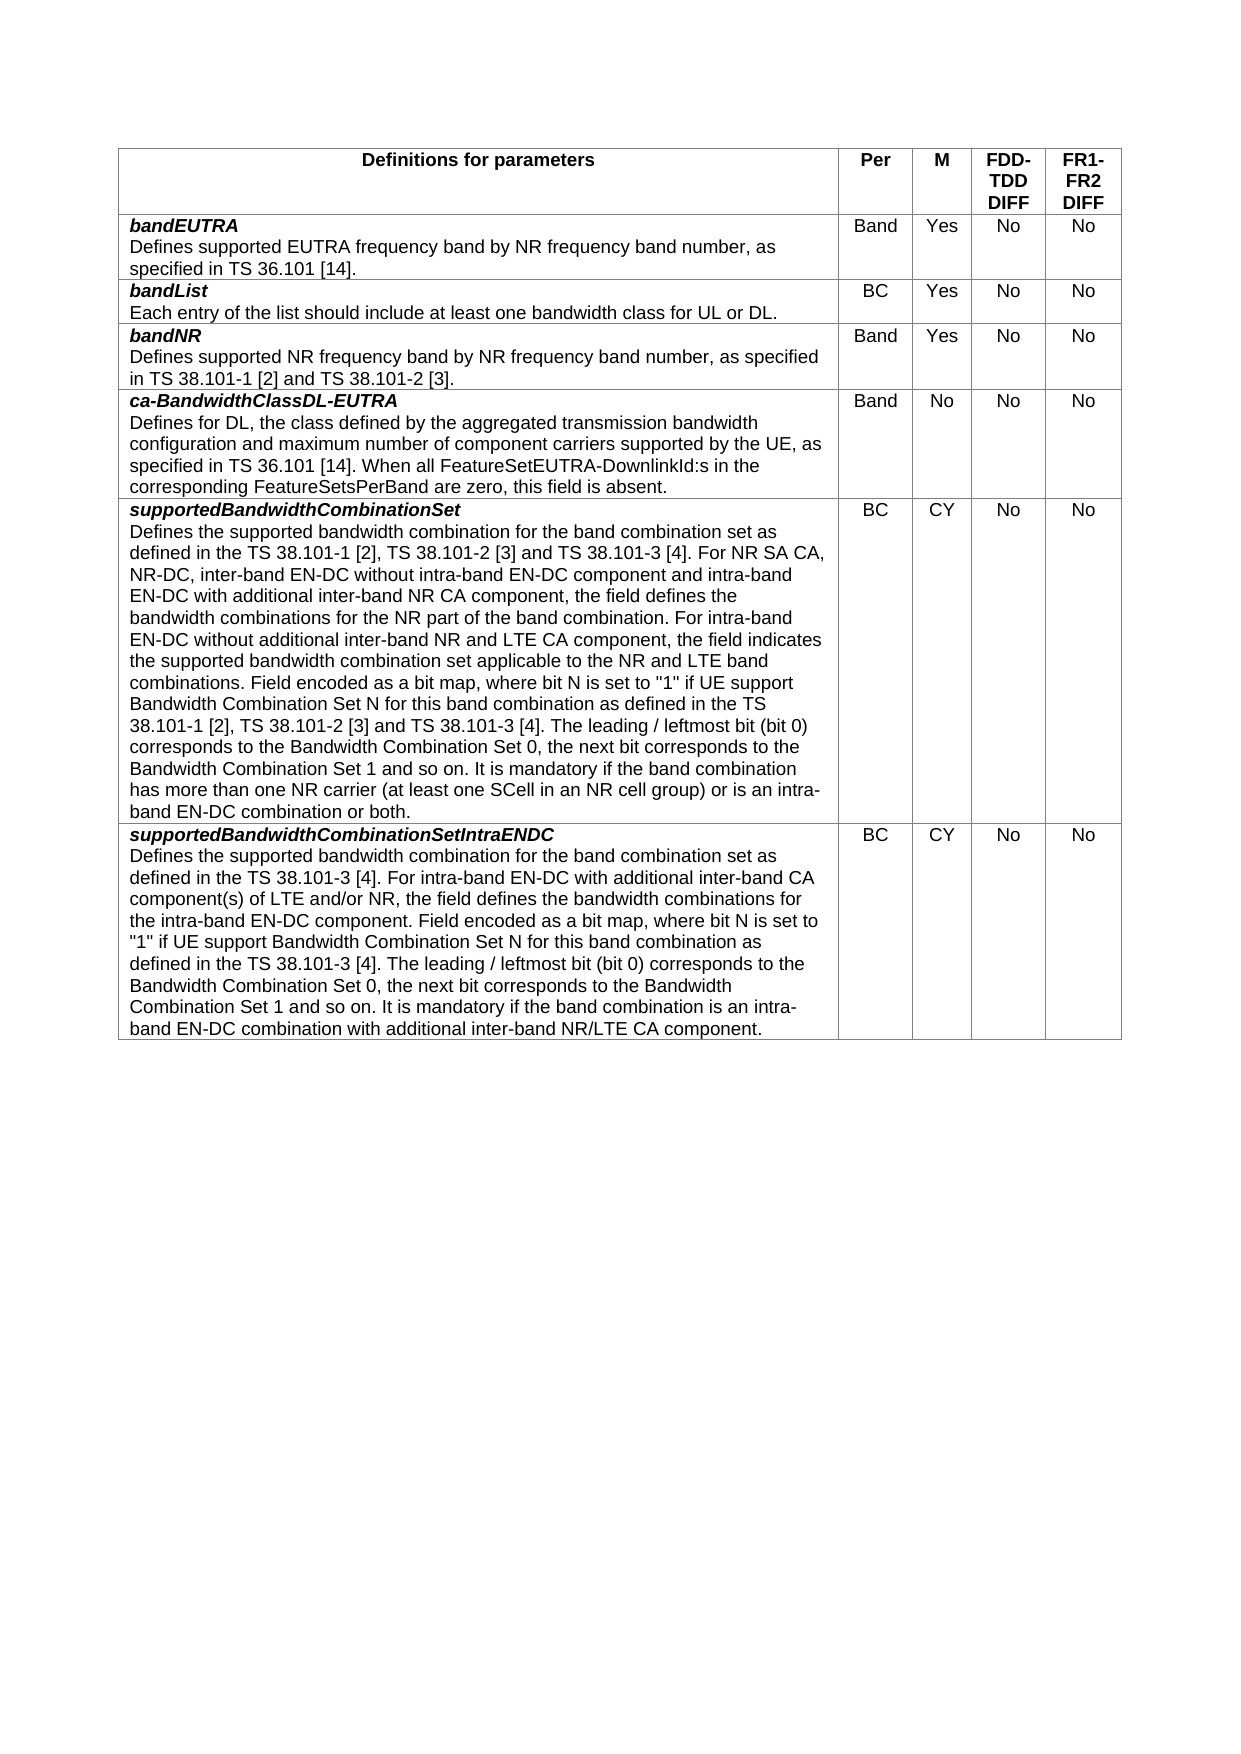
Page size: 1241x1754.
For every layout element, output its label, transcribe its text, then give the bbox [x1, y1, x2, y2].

table_cell No [972, 324, 1045, 389]
table_header Per [839, 149, 912, 213]
table_cell bandNR Defines supported NR frequency band by NR frequency band number, as specified in TS 38.101-1 [2] and TS 38.101-2 [3]. [119, 324, 838, 389]
table_cell No [972, 824, 1045, 1039]
table_cell supportedBandwidthCombinationSetIntraENDC Defines the supported bandwidth combination for the band combination set as defined in the TS 38.101-3 [4]. For intra-band EN-DC with additional inter-band CA component(s) of LTE and/or NR, the field defines the bandwidth combinations for the intra-band EN-DC component. Field encoded as a bit map, where bit N is set to "1" if UE support Bandwidth Combination Set N for this band combination as defined in the TS 38.101-3 [4]. The leading / leftmost bit (bit 0) corresponds to the Bandwidth Combination Set 0, the next bit corresponds to the Bandwidth Combination Set 1 and so on. It is mandatory if the band combination is an intra-band EN-DC combination with additional inter-band NR/LTE CA component. [119, 824, 838, 1039]
table_cell No [972, 215, 1045, 279]
table_cell Yes [913, 280, 971, 323]
table_cell Band [839, 390, 912, 498]
table_cell bandEUTRA Defines supported EUTRA frequency band by NR frequency band number, as specified in TS 36.101 [14]. [119, 215, 838, 279]
table_cell No [1046, 215, 1121, 279]
table_cell Band [839, 324, 912, 389]
table_cell CY [913, 824, 971, 1039]
table_cell No [1046, 390, 1121, 498]
table_header FDD-TDD DIFF [972, 149, 1045, 213]
table_cell BC [839, 280, 912, 323]
table_cell BC [839, 824, 912, 1039]
table_cell CY [913, 499, 971, 822]
table_cell bandList Each entry of the list should include at least one bandwidth class for UL or DL. [119, 280, 838, 323]
table_cell Yes [913, 324, 971, 389]
table_cell supportedBandwidthCombinationSet Defines the supported bandwidth combination for the band combination set as defined in the TS 38.101-1 [2], TS 38.101-2 [3] and TS 38.101-3 [4]. For NR SA CA, NR-DC, inter-band EN-DC without intra-band EN-DC component and intra-band EN-DC with additional inter-band NR CA component, the field defines the bandwidth combinations for the NR part of the band combination. For intra-band EN-DC without additional inter-band NR and LTE CA component, the field indicates the supported bandwidth combination set applicable to the NR and LTE band combinations. Field encoded as a bit map, where bit N is set to "1" if UE support Bandwidth Combination Set N for this band combination as defined in the TS 38.101-1 [2], TS 38.101-2 [3] and TS 38.101-3 [4]. The leading / leftmost bit (bit 0) corresponds to the Bandwidth Combination Set 0, the next bit corresponds to the Bandwidth Combination Set 1 and so on. It is mandatory if the band combination has more than one NR carrier (at least one SCell in an NR cell group) or is an intra-band EN-DC combination or both. [119, 499, 838, 822]
table_cell No [913, 390, 971, 498]
table_cell No [1046, 324, 1121, 389]
table_cell Band [839, 215, 912, 279]
table_cell No [1046, 824, 1121, 1039]
table_cell No [972, 390, 1045, 498]
table_cell No [1046, 499, 1121, 822]
table_cell BC [839, 499, 912, 822]
table_header Definitions for parameters [119, 149, 838, 213]
table_cell No [1046, 280, 1121, 323]
table_cell No [972, 499, 1045, 822]
table_cell No [972, 280, 1045, 323]
table_header FR1-FR2 DIFF [1046, 149, 1121, 213]
table_header M [913, 149, 971, 213]
table_cell ca-BandwidthClassDL-EUTRA Defines for DL, the class defined by the aggregated transmission bandwidth configuration and maximum number of component carriers supported by the UE, as specified in TS 36.101 [14]. When all FeatureSetEUTRA-DownlinkId:s in the corresponding FeatureSetsPerBand are zero, this field is absent. [119, 390, 838, 498]
table_cell Yes [913, 215, 971, 279]
